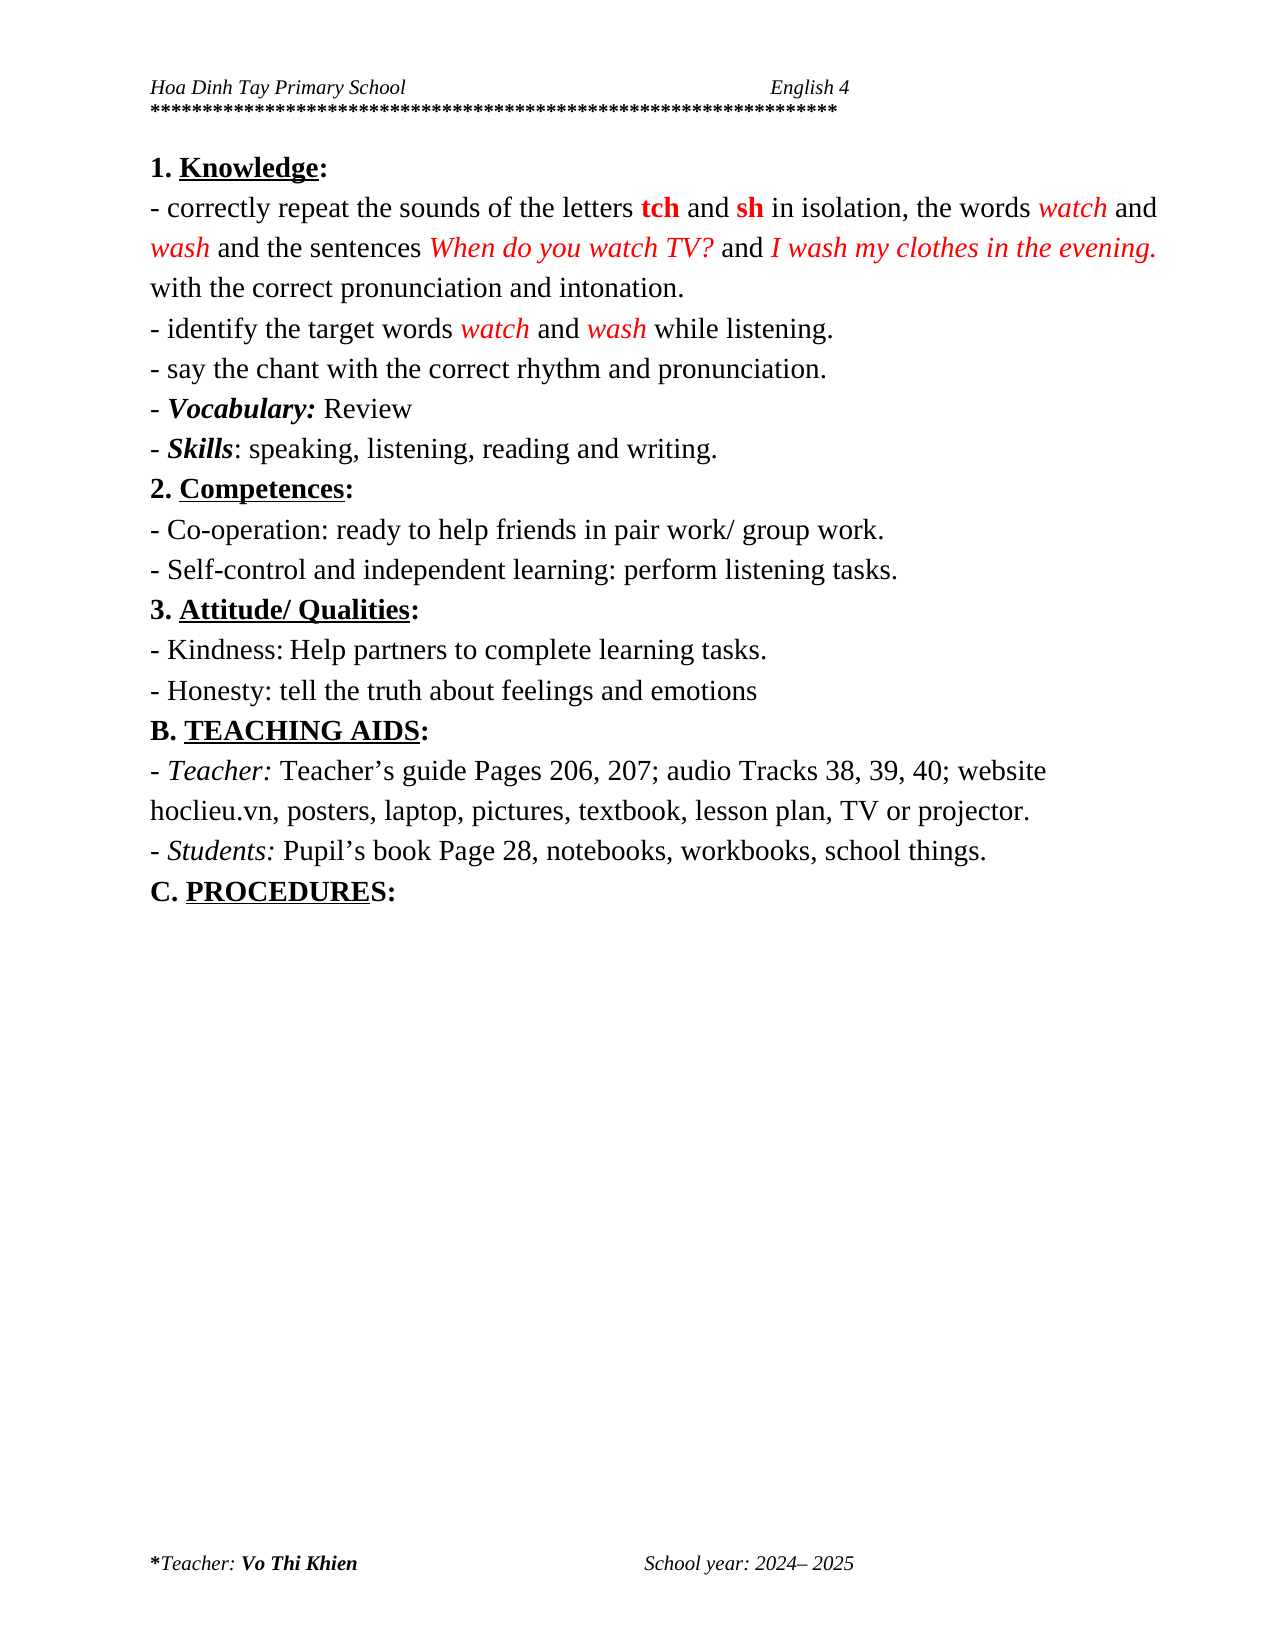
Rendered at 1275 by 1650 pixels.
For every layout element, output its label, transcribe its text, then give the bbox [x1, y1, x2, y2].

text - Kindness: Help partners to complete learning tasks. [150, 632, 1181, 666]
text - correctly repeat the sounds of the letters tch and sh in isolation, the words watch and wash and the sentences When do you watch TV? and I wash my clothes in the evening. with the correct pronunciation and intonation. [150, 190, 1181, 304]
text - Co-operation: ready to help friends in pair work/ group work. [150, 512, 1181, 545]
text - Honesty: tell the truth about feelings and emotions [150, 673, 1181, 706]
text - say the chant with the correct rhythm and pronunciation. [150, 351, 1181, 384]
text 3. Attitude/ Qualities: [150, 592, 1181, 626]
text - Self-control and independent learning: perform listening tasks. [150, 552, 1181, 586]
text - Teacher: Teacher’s guide Pages 206, 207; audio Tracks 38, 39, 40; website hoclieu.vn, posters, laptop, pictures, textbook, lesson plan, TV or projector. [150, 753, 1181, 827]
text 2. Competences: [150, 472, 1181, 505]
text 1. Knowledge: [150, 150, 1181, 183]
text - Vocabulary: Review [150, 391, 1181, 425]
text B. TEACHING AIDS: [150, 713, 1181, 746]
text - Skills: speaking, listening, reading and writing. [150, 431, 1181, 465]
text - Students: Pupil’s book Page 28, notebooks, workbooks, school things. [150, 833, 1181, 867]
text - identify the target words watch and wash while listening. [150, 311, 1181, 344]
text C. PROCEDURES: [150, 874, 1181, 907]
